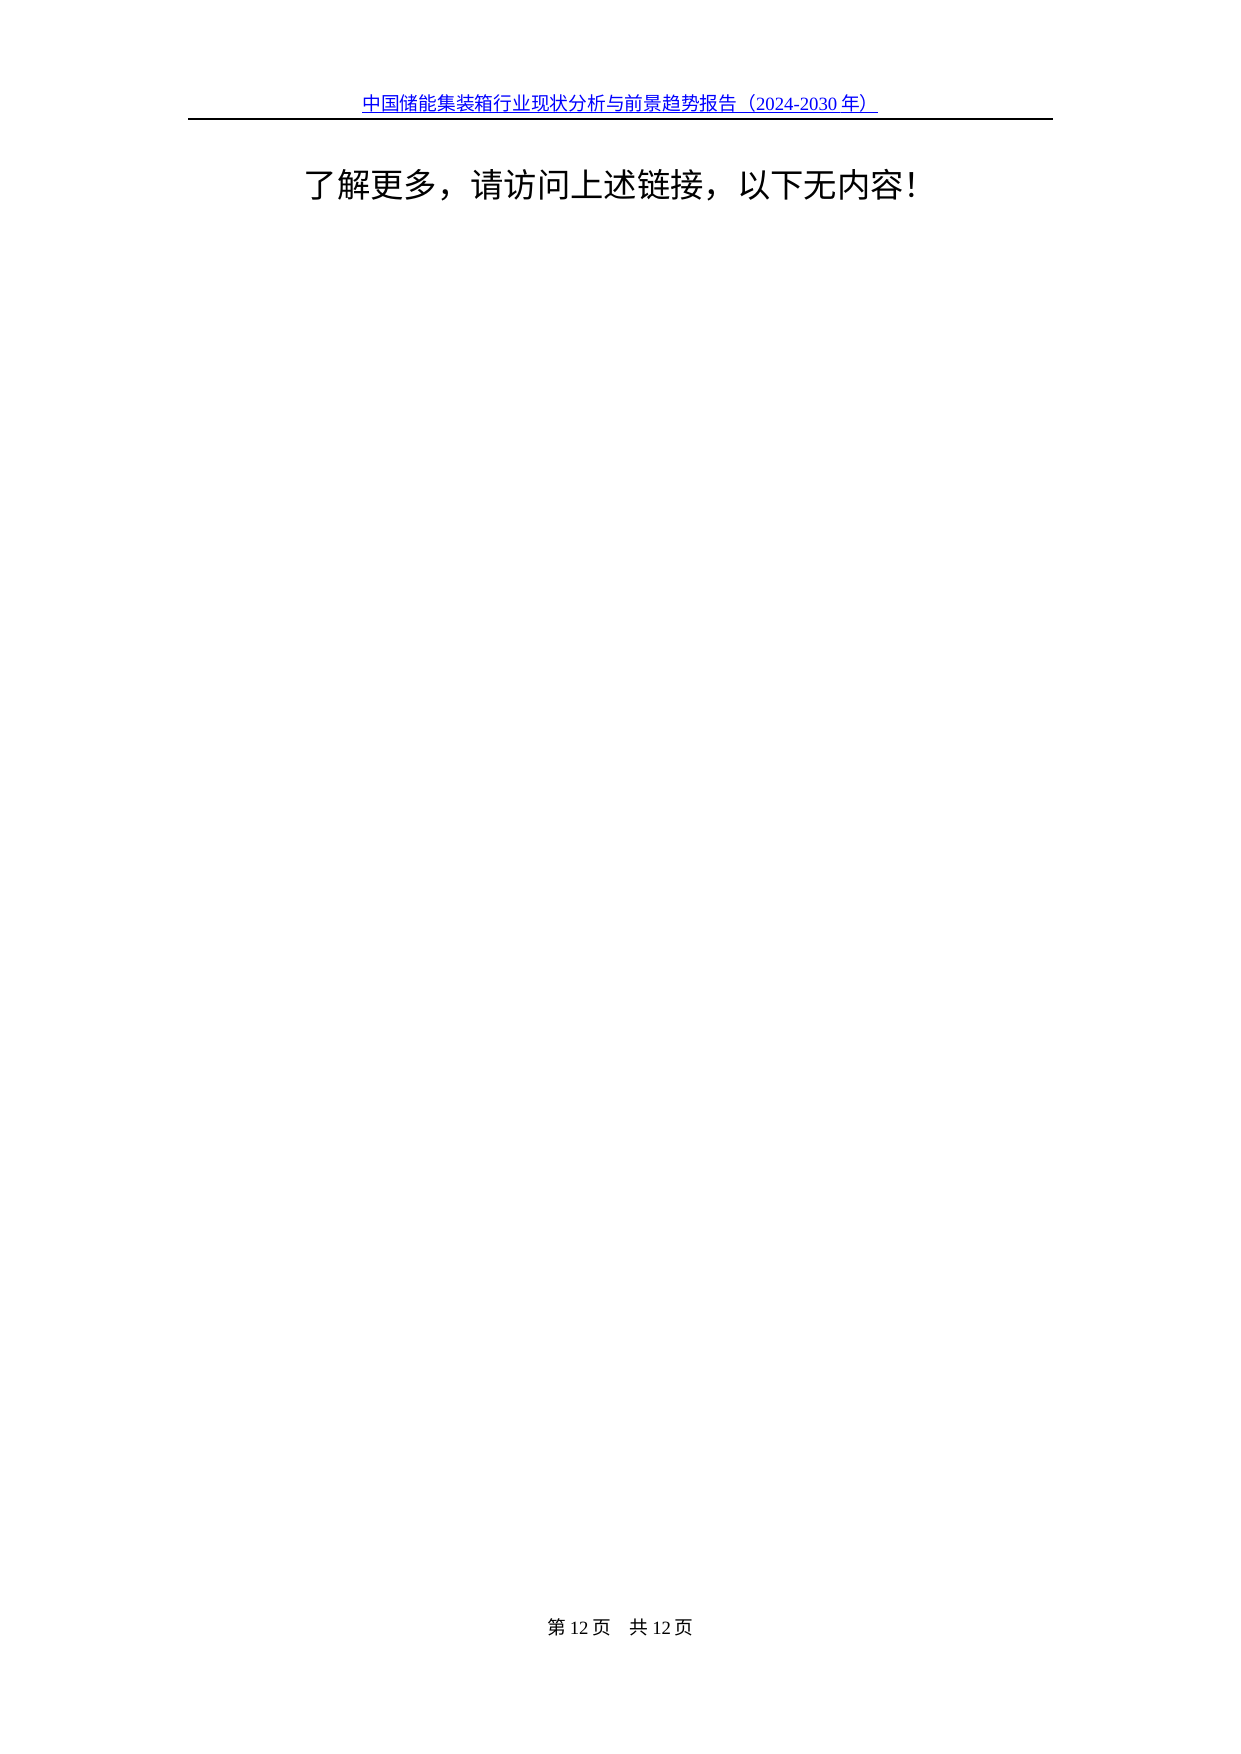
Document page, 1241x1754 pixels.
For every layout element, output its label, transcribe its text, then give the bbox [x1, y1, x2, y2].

title 了解更多，请访问上述链接，以下无内容！ [187, 150, 1053, 215]
